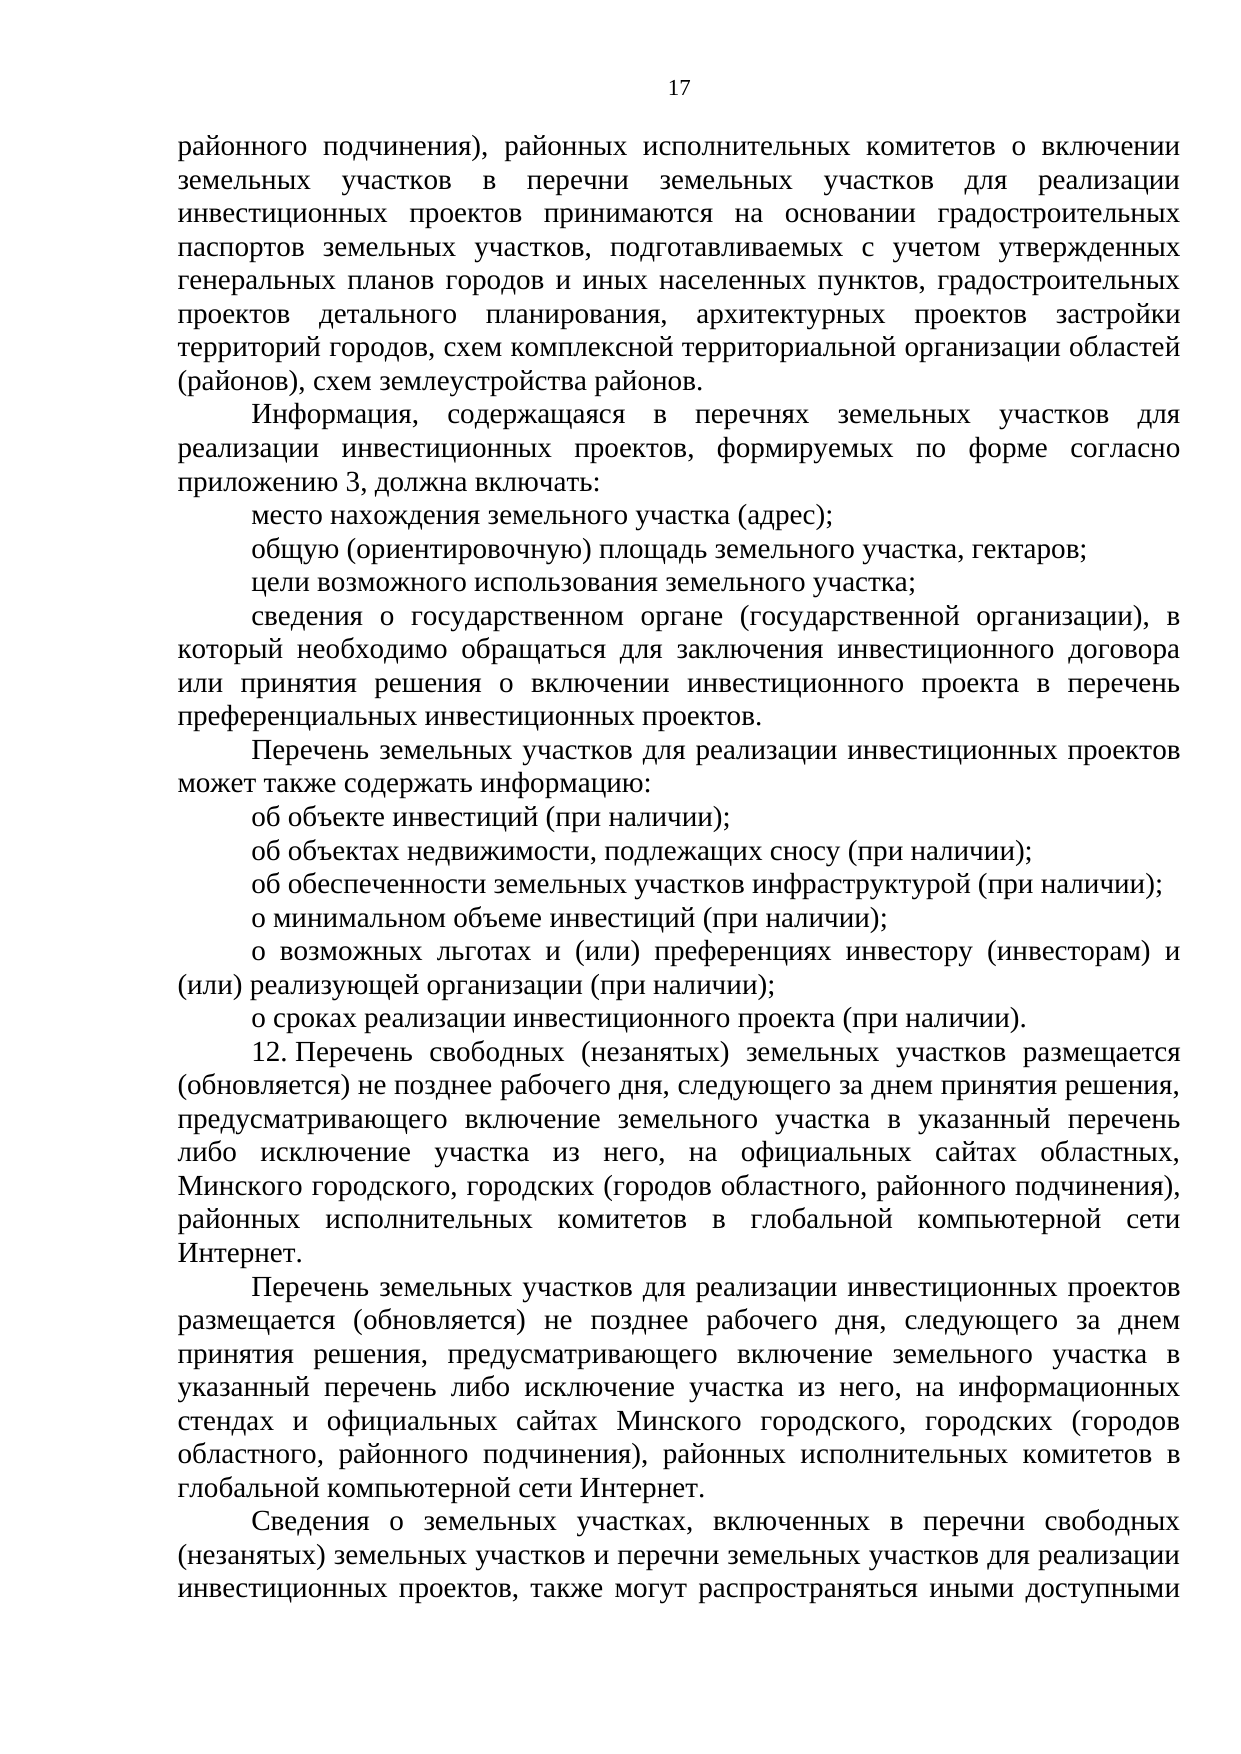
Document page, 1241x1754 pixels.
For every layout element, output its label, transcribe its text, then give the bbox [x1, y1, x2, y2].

text об объекте инвестиций (при наличии); [177, 799, 1181, 833]
text сведения о государственном органе (государственной организации), в который необходимо обращаться для заключения инвестиционного договора или принятия решения о включении инвестиционного проекта в перечень преференциальных инвестиционных проектов. [177, 598, 1181, 732]
text Перечень земельных участков для реализации инвестиционных проектов размещается (обновляется) не позднее рабочего дня, следующего за днем принятия решения, предусматривающего включение земельного участка в указанный перечень либо исключение участка из него, на информационных стендах и официальных сайтах Минского городского, городских (городов областного, районного подчинения), районных исполнительных комитетов в глобальной компьютерной сети Интернет. [177, 1269, 1181, 1503]
text об обеспеченности земельных участков инфраструктурой (при наличии); [177, 866, 1181, 900]
text об объектах недвижимости, подлежащих сносу (при наличии); [177, 833, 1181, 866]
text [177, 1503, 1181, 1604]
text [177, 128, 1181, 397]
text о возможных льготах и (или) преференциях инвестору (инвесторам) и (или) реализующей организации (при наличии); [177, 933, 1181, 1000]
text о минимальном объеме инвестиций (при наличии); [177, 900, 1181, 933]
text место нахождения земельного участка (адрес); [177, 497, 1181, 531]
text общую (ориентировочную) площадь земельного участка, гектаров; [177, 531, 1181, 564]
text Информация, содержащаяся в перечнях земельных участков для реализации инвестиционных проектов, формируемых по форме согласно приложению 3, должна включать: [177, 397, 1181, 497]
text цели возможного использования земельного участка; [177, 564, 1181, 598]
text Перечень земельных участков для реализации инвестиционных проектов может также содержать информацию: [177, 732, 1181, 799]
text 12. Перечень свободных (незанятых) земельных участков размещается (обновляется) не позднее рабочего дня, следующего за днем принятия решения, предусматривающего включение земельного участка в указанный перечень либо исключение участка из него, на официальных сайтах областных, Минского городского, городских (городов областного, районного подчинения), районных исполнительных комитетов в глобальной компьютерной сети Интернет. [177, 1034, 1181, 1269]
text о сроках реализации инвестиционного проекта (при наличии). [177, 1000, 1181, 1034]
